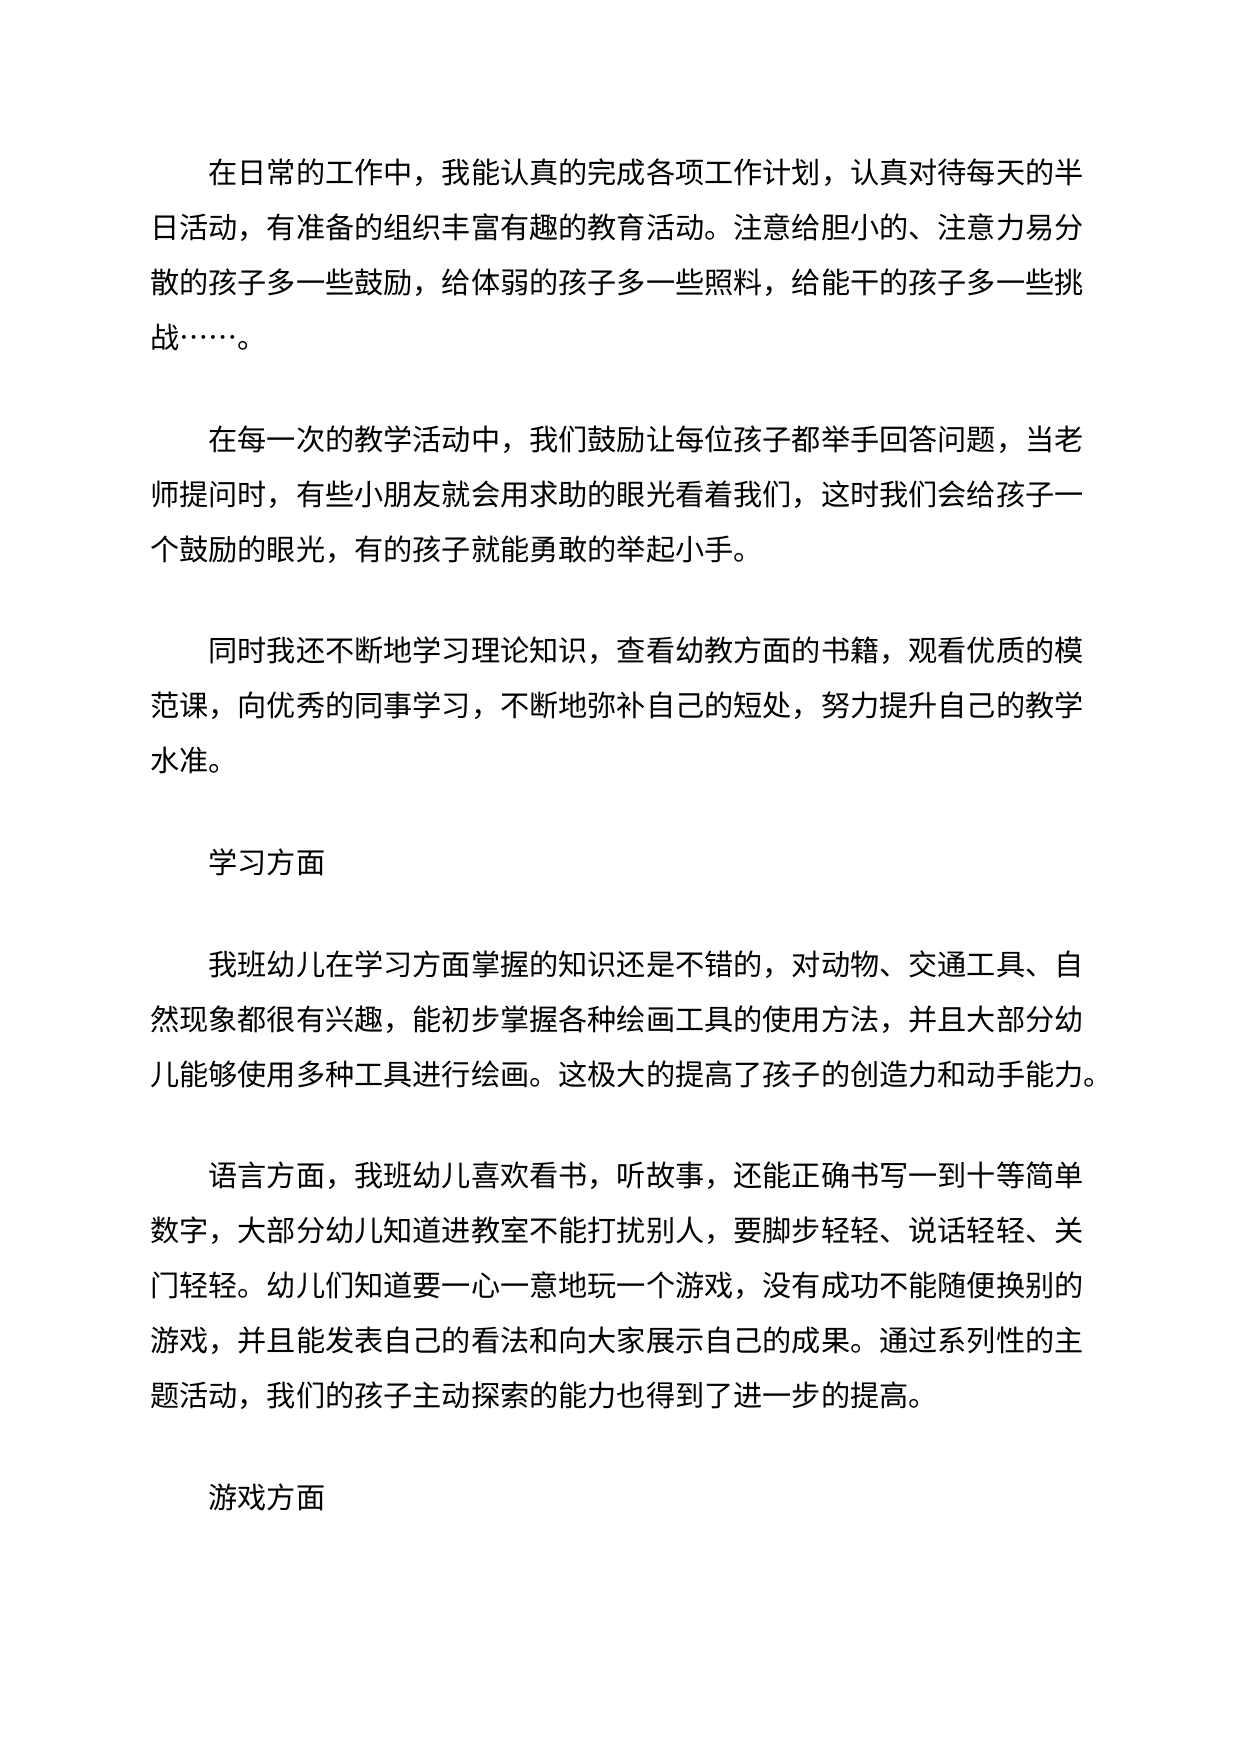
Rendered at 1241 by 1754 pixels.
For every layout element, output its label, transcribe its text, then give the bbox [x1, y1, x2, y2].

text 学习方面 [150, 839, 1090, 882]
text 我班幼儿在学习方面掌握的知识还是不错的，对动物、交通工具、自然现象都很有兴趣，能初步掌握各种绘画工具的使用方法，并且大部分幼儿能够使用多种工具进行绘画。这极大的提高了孩子的创造力和动手能力。 [150, 941, 1090, 1093]
text 游戏方面 [150, 1474, 1090, 1517]
text 同时我还不断地学习理论知识，查看幼教方面的书籍，观看优质的模范课，向优秀的同事学习，不断地弥补自己的短处，努力提升自己的教学水准。 [150, 628, 1090, 780]
text 在每一次的教学活动中，我们鼓励让每位孩子都举手回答问题，当老师提问时，有些小朋友就会用求助的眼光看着我们，这时我们会给孩子一个鼓励的眼光，有的孩子就能勇敢的举起小手。 [150, 416, 1090, 568]
text 在日常的工作中，我能认真的完成各项工作计划，认真对待每天的半日活动，有准备的组织丰富有趣的教育活动。注意给胆小的、注意力易分散的孩子多一些鼓励，给体弱的孩子多一些照料，给能干的孩子多一些挑战……。 [150, 150, 1090, 357]
text 语言方面，我班幼儿喜欢看书，听故事，还能正确书写一到十等简单数字，大部分幼儿知道进教室不能打扰别人，要脚步轻轻、说话轻轻、关门轻轻。幼儿们知道要一心一意地玩一个游戏，没有成功不能随便换别的游戏，并且能发表自己的看法和向大家展示自己的成果。通过系列性的主题活动，我们的孩子主动探索的能力也得到了进一步的提高。 [150, 1153, 1090, 1415]
